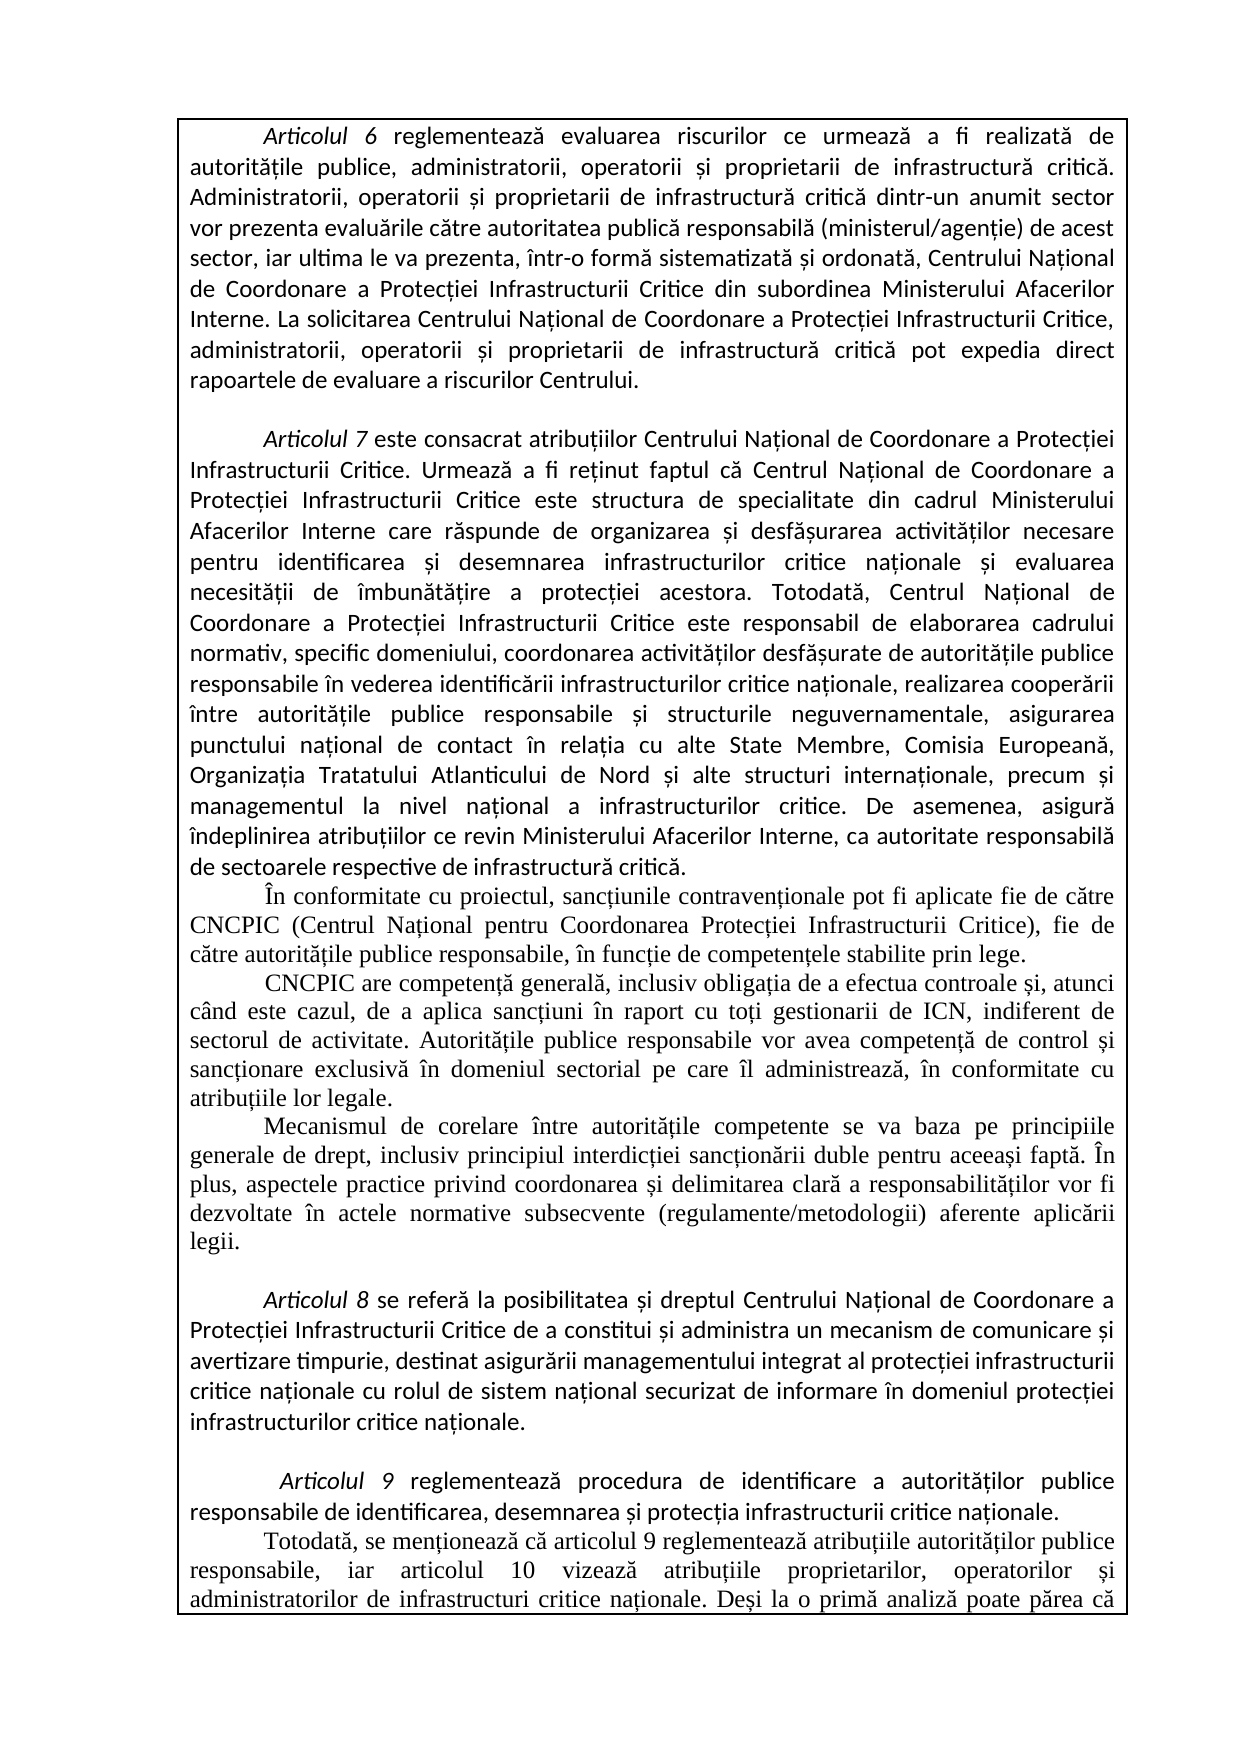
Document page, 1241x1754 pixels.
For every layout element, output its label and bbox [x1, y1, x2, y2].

table_cell [179, 120, 1126, 1613]
